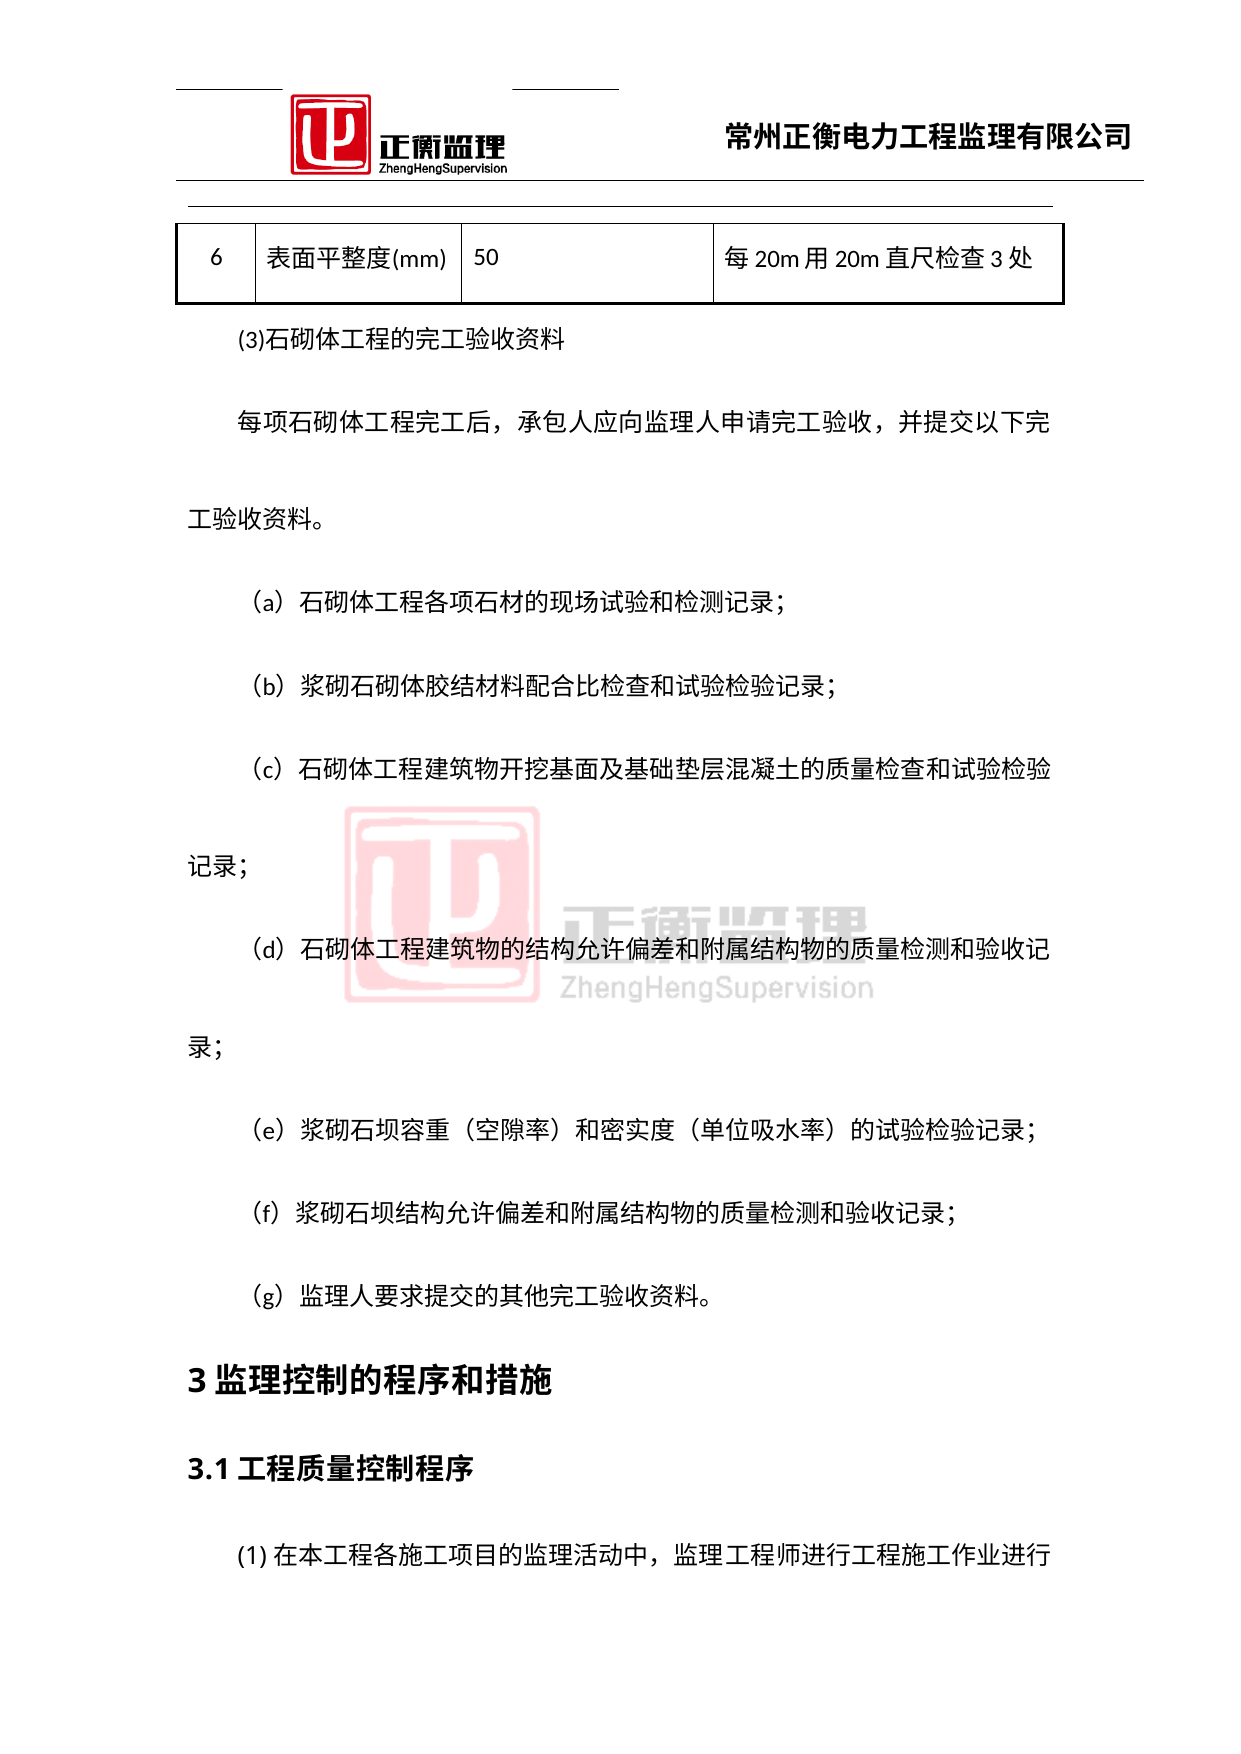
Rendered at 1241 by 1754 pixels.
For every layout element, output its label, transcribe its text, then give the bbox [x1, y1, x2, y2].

text （c）石砌体工程建筑物开挖基面及基础垫层混凝土的质量检查和试验检验记录； [187, 735, 1053, 897]
text 每项石砌体工程完工后，承包人应向监理人申请完工验收，并提交以下完工验收资料。 [187, 388, 1053, 550]
text （e）浆砌石坝容重（空隙率）和密实度（单位吸水率）的试验检验记录； [187, 1096, 1053, 1161]
table_cell 6 [178, 224, 255, 302]
table_cell 表面平整度(mm) [256, 224, 461, 302]
text （f）浆砌石坝结构允许偏差和附属结构物的质量检测和验收记录； [187, 1179, 1053, 1244]
text 3监理控制的程序和措施 [187, 1345, 1053, 1410]
text 3.1工程质量控制程序 [187, 1434, 1053, 1499]
text （d）石砌体工程建筑物的结构允许偏差和附属结构物的质量检测和验收记录； [187, 915, 1053, 1078]
text （b）浆砌石砌体胶结材料配合比检查和试验检验记录； [187, 652, 1053, 717]
text （a）石砌体工程各项石材的现场试验和检测记录； [187, 568, 1053, 633]
table_cell 每20m用20m直尺检查3 处 [714, 224, 1062, 302]
text (3)石砌体工程的完工验收资料 [187, 305, 1053, 370]
table_cell 50 [462, 224, 713, 302]
text （g）监理人要求提交的其他完工验收资料。 [187, 1262, 1053, 1327]
picture [282, 89, 513, 180]
text (1) 在本工程各施工项目的监理活动中，监理工程师进行工程施工作业进行全过程、全方位的监督、检查与控制。 [187, 1521, 1053, 1586]
